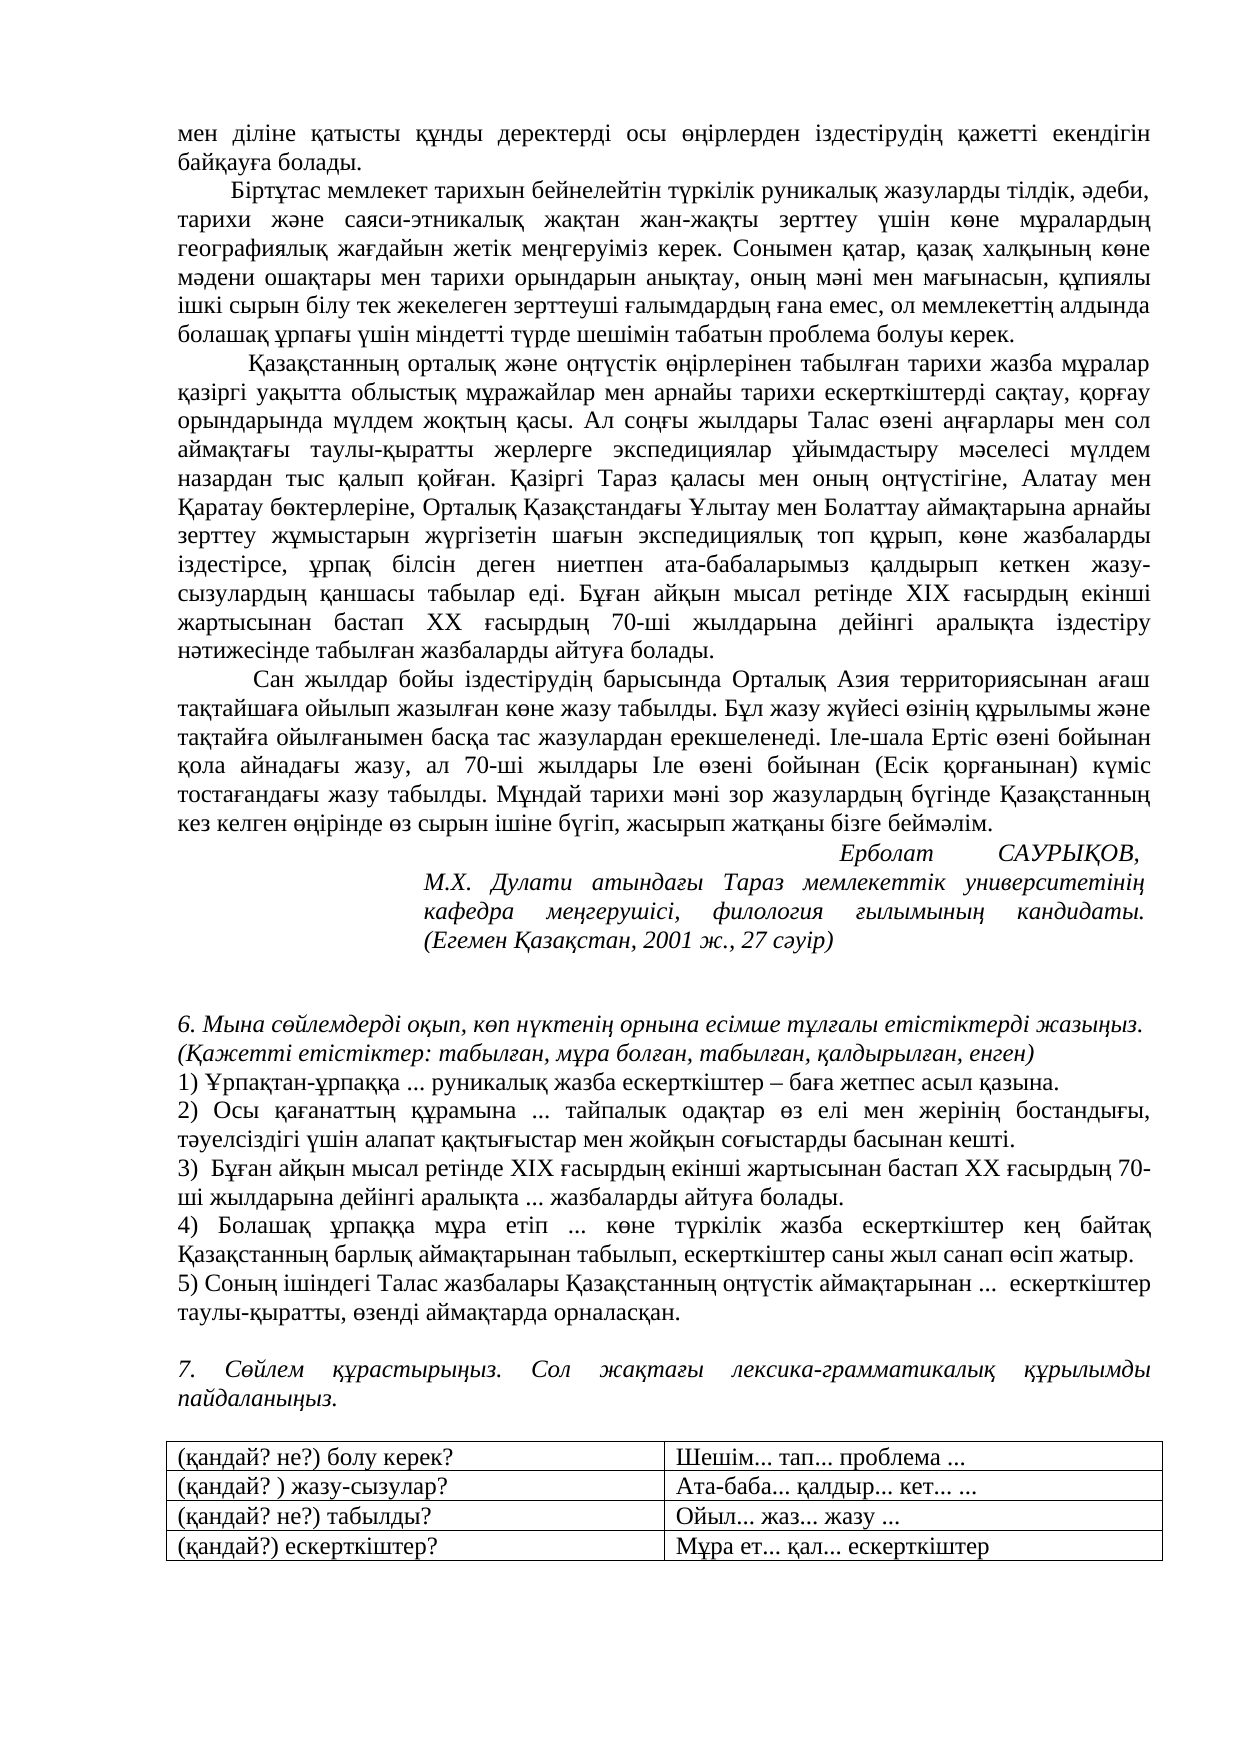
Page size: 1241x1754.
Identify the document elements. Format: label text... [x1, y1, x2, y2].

text Біртұтас мемлекет тарихын бейнелейтін түркілік руникалық жазуларды тілдік, әдеби, тарихи және саяси-этникалық жақтан жан-жақты зерттеу үшін көне мұралардың географиялық жағдайын жетік меңгеруіміз керек. Сонымен қатар, қазақ халқының көне мәдени ошақтары мен тарихи орындарын анықтау, оның мәні мен мағынасын, құпиялы ішкі сырын білу тек жекелеген зерттеуші ғалымдардың ғана емес, ол мемлекеттің алдында болашақ ұрпағы үшін міндетті түрде шешімін табатын проблема болуы керек. [177, 176, 1152, 348]
table_cell (қандай? не?) табылды? [167, 1501, 664, 1530]
table_header Шешім... тап... проблема ... [665, 1442, 1162, 1470]
text 5) Соның ішіндегі Талас жазбалары Қазақстанның оңтүстік аймақтарынан ... ескерткіштер таулы-қыратты, өзенді аймақтарда орналасқан. [177, 1268, 1152, 1326]
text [177, 118, 1152, 176]
table_cell Мұра ет... қал... ескерткіштер [665, 1531, 1162, 1560]
text Қазақстанның орталық және оңтүстік өңірлерінен табылған тарихи жазба мұралар қазіргі уақытта облыстық мұражайлар мен арнайы тарихи ескерткіштерді сақтау, қорғау орындарында мүлдем жоқтың қасы. Ал соңғы жылдары Талас өзені аңғарлары мен сол аймақтағы таулы-қыратты жерлерге экспедициялар ұйымдастыру мәселесі мүлдем назардан тыс қалып қойған. Қазіргі Тараз қаласы мен оның оңтүстігіне, Алатау мен Қаратау бөктерлеріне, Орталық Қазақстандағы Ұлытау мен Болаттау аймақтарына арнайы зерттеу жұмыстарын жүргізетін шағын экспедициялық топ құрып, көне жазбаларды іздестірсе, ұрпақ білсін деген ниетпен ата-бабаларымыз қалдырып кеткен жазу-сызулардың қаншасы табылар еді. Бұған айқын мысал ретінде XIX ғасырдың екінші жартысынан бастап XX ғасырдың 70-ші жылдарына дейінгі аралықта іздестіру нәтижесінде табылған жазбаларды айтуға болады. [177, 348, 1152, 664]
text 7. Сөйлем құрастырыңыз. Сол жақтағы лексика-грамматикалық құрылымды пайдаланыңыз. [177, 1354, 1152, 1412]
text Сан жылдар бойы іздестірудің барысында Орталық Азия территориясынан ағаш тақтайшаға ойылып жазылған көне жазу табылды. Бұл жазу жүйесі өзінің құрылымы және тақтайға ойылғанымен басқа тас жазулардан ерекшеленеді. Іле-шала Ертіс өзені бойынан қола айнадағы жазу, ал 70-ші жылдары Іле өзені бойынан (Есік қорғанынан) күміс тостағандағы жазу табылды. Мұндай тарихи мәні зор жазулардың бүгінде Қазақстанның кез келген өңірінде өз сырын ішіне бүгіп, жасырып жатқаны бізге беймәлім. [177, 664, 1152, 837]
table_cell (қандай? ) жазу-сызулар? [167, 1471, 664, 1500]
table_cell Ойыл... жаз... жазу ... [665, 1501, 1162, 1530]
table_header (қандай? не?) болу керек? [167, 1442, 664, 1470]
text 2) Осы қағанаттың құрамына ... тайпалык одақтар өз елі мен жерінің бостандығы, тәуелсіздігі үшін алапат қақтығыстар мен жойқын соғыстарды басынан кешті. [177, 1096, 1152, 1153]
table_cell Ата-баба... қалдыр... кет... ... [665, 1471, 1162, 1500]
table_cell (қандай?) ескерткіштер? [167, 1531, 664, 1560]
text 3) Бұған айқын мысал ретінде XIX ғасырдың екінші жартысынан бастап XX ғасырдың 70-ші жылдарына дейінгі аралықта ... жазбаларды айтуға болады. [177, 1153, 1152, 1211]
text (Қажетті етістіктер: табылған, мұра болған, табылған, қалдырылған, енген) [177, 1038, 1152, 1067]
text 1) Ұрпақтан-ұрпаққа ... руникалық жазба ескерткіштер – баға жетпес асыл қазына. [177, 1067, 1152, 1096]
text 4) Болашақ ұрпаққа мұра етіп ... көне түркілік жазба ескерткіштер кең байтақ Қазақстанның барлық аймақтарынан табылып, ескерткіштер саны жыл санап өсіп жатыр. [177, 1211, 1152, 1268]
table_header Ерболат САУРЫҚОВ, М.Х. Дулати атындағы Тараз мемлекеттік университетінің кафедра меңгерушісі, филология ғылымының кандидаты. (Егемен Қазақстан, 2001 ж., 27 сәуір) [422, 837, 1147, 955]
text 6. Мына сөйлемдерді оқып, көп нүктенің орнына есімше тұлғалы етістіктерді жазыңыз. [177, 1009, 1152, 1038]
